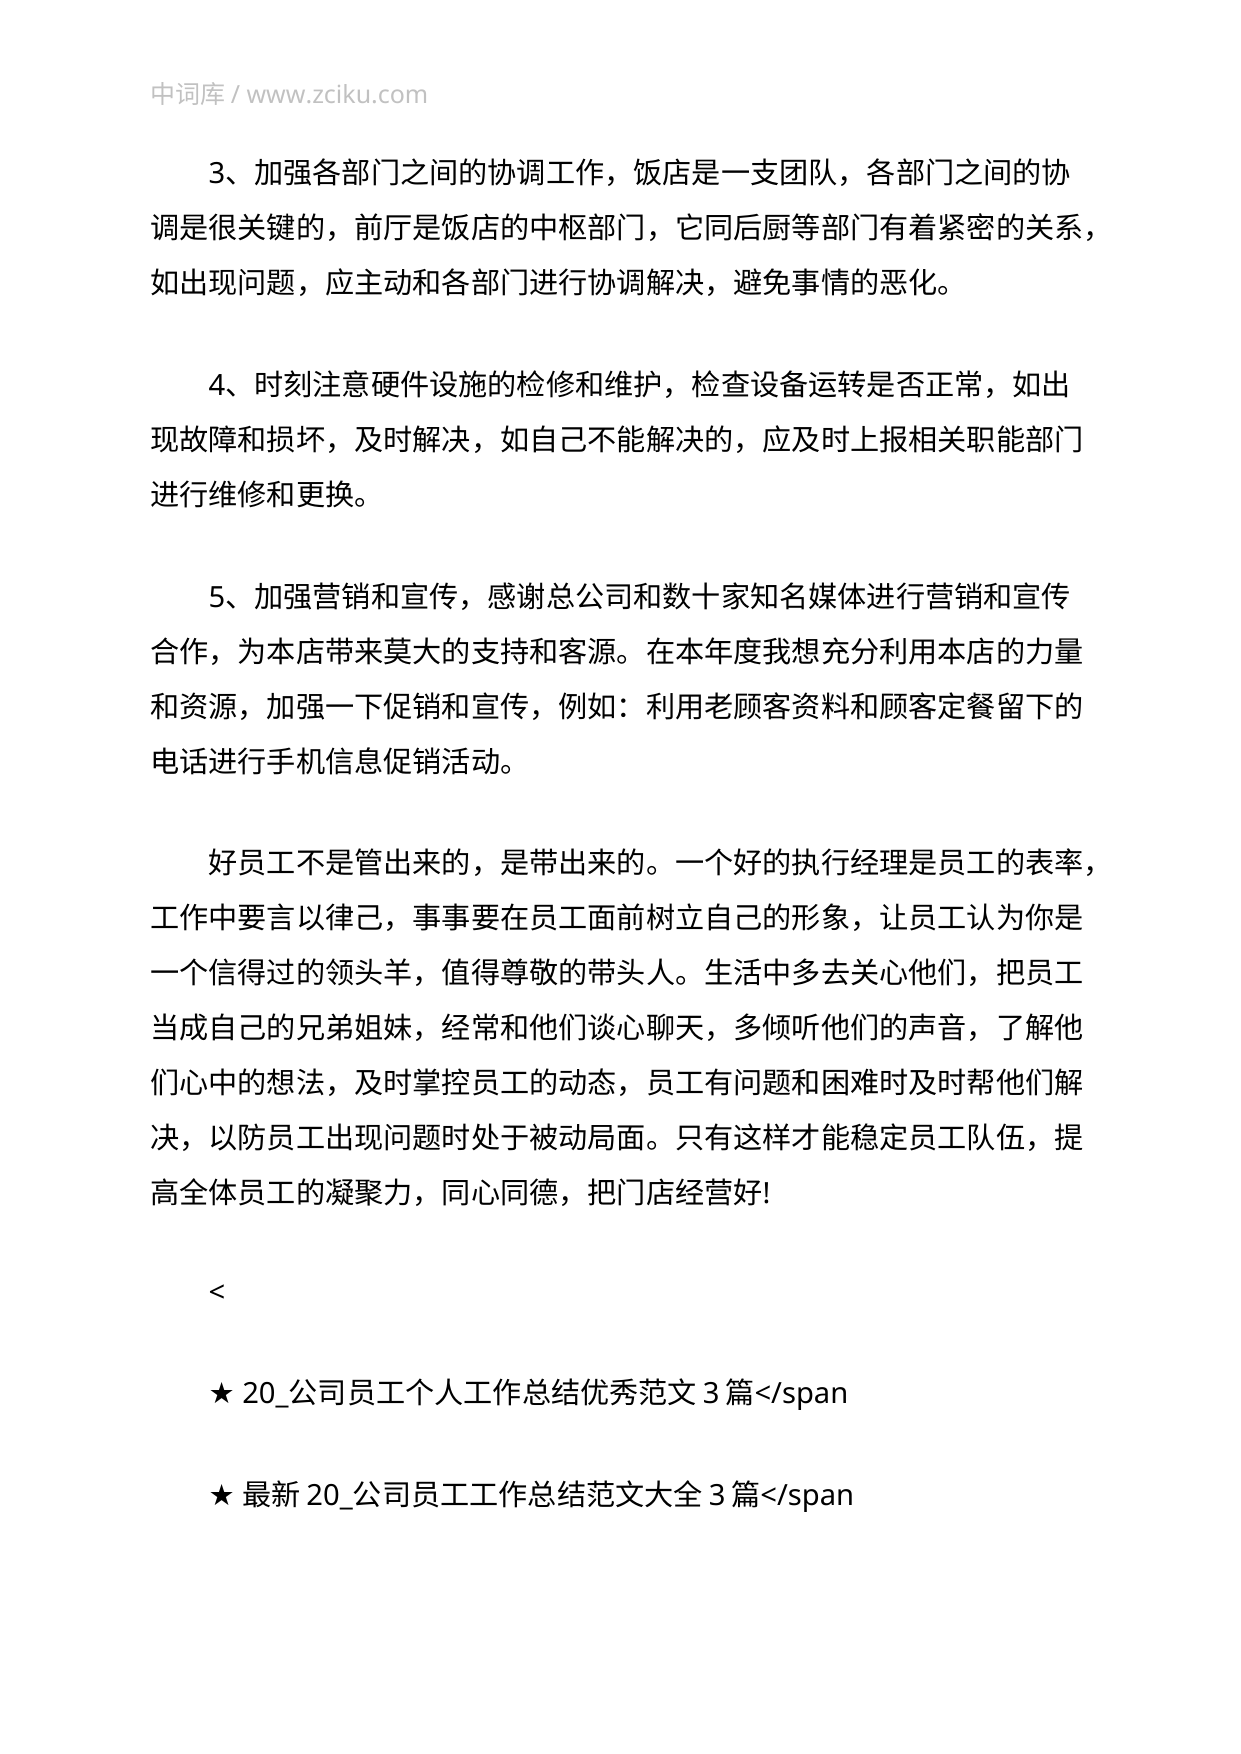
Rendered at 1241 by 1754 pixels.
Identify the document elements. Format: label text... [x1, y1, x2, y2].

text 3、加强各部门之间的协调工作，饭店是一支团队，各部门之间的协调是很关键的，前厅是饭店的中枢部门，它同后厨等部门有着紧密的关系，如出现问题，应主动和各部门进行协调解决，避免事情的恶化。 [150, 150, 1090, 302]
text 4、时刻注意硬件设施的检修和维护，检查设备运转是否正常，如出现故障和损坏，及时解决，如自己不能解决的，应及时上报相关职能部门进行维修和更换。 [150, 362, 1090, 514]
text ★ 最新20_公司员工工作总结范文大全3篇</span [150, 1472, 1090, 1514]
text ★ 20_公司员工个人工作总结优秀范文3篇</span [150, 1370, 1090, 1412]
text 5、加强营销和宣传，感谢总公司和数十家知名媒体进行营销和宣传合作，为本店带来莫大的支持和客源。在本年度我想充分利用本店的力量和资源，加强一下促销和宣传，例如：利用老顾客资料和顾客定餐留下的电话进行手机信息促销活动。 [150, 573, 1090, 780]
text < [150, 1271, 1090, 1311]
text 好员工不是管出来的，是带出来的。一个好的执行经理是员工的表率，工作中要言以律己，事事要在员工面前树立自己的形象，让员工认为你是一个信得过的领头羊，值得尊敬的带头人。生活中多去关心他们，把员工当成自己的兄弟姐妹，经常和他们谈心聊天，多倾听他们的声音，了解他们心中的想法，及时掌控员工的动态，员工有问题和困难时及时帮他们解决，以防员工出现问题时处于被动局面。只有这样才能稳定员工队伍，提高全体员工的凝聚力，同心同德，把门店经营好! [150, 840, 1090, 1212]
